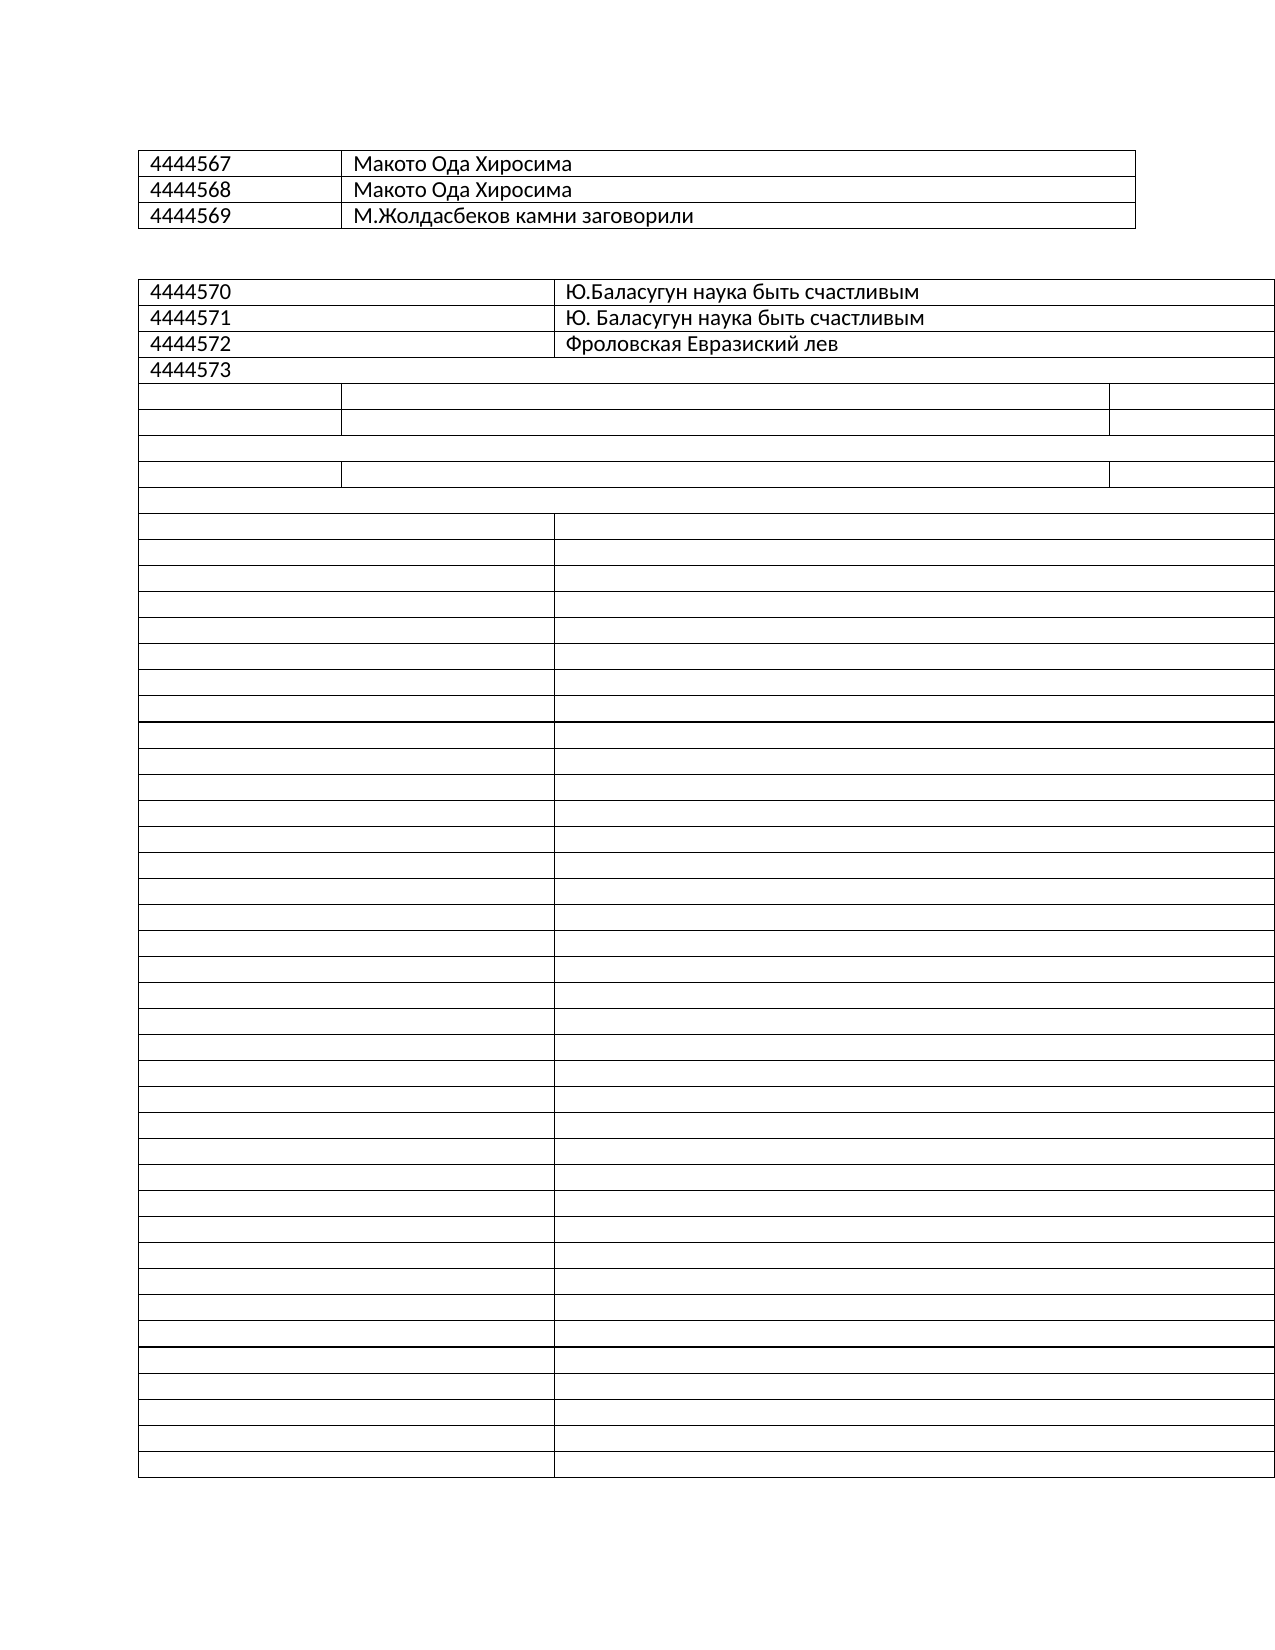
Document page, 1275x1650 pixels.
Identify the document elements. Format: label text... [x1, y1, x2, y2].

table_cell [139, 488, 1274, 513]
table_cell [342, 384, 1109, 409]
table_cell [1110, 384, 1274, 409]
table_cell 4444567 [139, 151, 341, 176]
table_cell [139, 462, 341, 487]
table_cell [139, 1087, 554, 1112]
table_cell [555, 1113, 1274, 1138]
table_cell 4444569 [139, 203, 341, 228]
table_cell [139, 1348, 554, 1372]
table_cell [139, 1374, 554, 1398]
table_cell [555, 1400, 1274, 1424]
table_cell [555, 1321, 1274, 1346]
table_cell [555, 853, 1274, 878]
table_cell [342, 462, 1109, 487]
table_cell [139, 514, 554, 539]
table_cell [139, 1400, 554, 1424]
table_cell [555, 1061, 1274, 1086]
table_cell [139, 1113, 554, 1138]
table_cell [139, 1269, 554, 1294]
table_cell [139, 410, 341, 435]
table_cell [555, 801, 1274, 826]
table_cell [139, 436, 1274, 461]
table_cell 4444568 [139, 177, 341, 202]
table_cell [555, 1269, 1274, 1294]
table_cell [139, 384, 341, 409]
table_cell [139, 905, 554, 930]
table_cell [555, 827, 1274, 852]
table_cell [139, 644, 554, 669]
table_cell [139, 1217, 554, 1242]
table_cell 4444573 [139, 358, 1274, 383]
table_cell [139, 592, 554, 617]
table_cell [555, 618, 1274, 643]
table_cell [139, 1009, 554, 1034]
table_cell [555, 1452, 1274, 1477]
table_cell [139, 775, 554, 799]
table_cell [555, 592, 1274, 617]
table_cell [555, 931, 1274, 956]
table_cell [555, 1035, 1274, 1060]
table_cell [139, 1165, 554, 1190]
table_cell [555, 905, 1274, 930]
table_cell [139, 1061, 554, 1086]
table_cell [139, 723, 554, 747]
table_cell Макото Ода Хиросима [342, 151, 1135, 176]
table_cell [555, 514, 1274, 539]
table_cell М.Жолдасбеков камни заговорили [342, 203, 1135, 228]
table_cell [555, 1374, 1274, 1398]
table_cell [555, 1243, 1274, 1268]
table_cell [139, 1321, 554, 1346]
table_cell 4444572 [139, 332, 554, 357]
table_cell Макото Ода Хиросима [342, 177, 1135, 202]
table_cell [1110, 462, 1274, 487]
table_cell [139, 853, 554, 878]
table_cell [555, 1009, 1274, 1034]
table_cell [555, 1348, 1274, 1372]
table_cell [139, 749, 554, 773]
table_cell [139, 801, 554, 826]
table_cell [555, 983, 1274, 1008]
table_cell [555, 1295, 1274, 1320]
table_cell [139, 1295, 554, 1320]
table_cell [555, 723, 1274, 747]
table_cell [555, 696, 1274, 721]
table_cell [555, 540, 1274, 565]
table_cell 4444571 [139, 306, 554, 331]
table_cell Фроловская Евразиский лев [555, 332, 1274, 357]
table_cell [555, 566, 1274, 591]
table_cell [139, 566, 554, 591]
table_cell [555, 644, 1274, 669]
table_cell [555, 1217, 1274, 1242]
table_cell [555, 1191, 1274, 1216]
table_cell [555, 775, 1274, 799]
table_cell [342, 410, 1109, 435]
table_cell [139, 540, 554, 565]
table_header 4444570 [139, 280, 554, 305]
table_cell Ю. Баласугун наука быть счастливым [555, 306, 1274, 331]
table_cell [139, 1426, 554, 1451]
table_cell [555, 749, 1274, 773]
table_cell [555, 957, 1274, 982]
table_cell [139, 983, 554, 1008]
table_cell [1110, 410, 1274, 435]
table_cell [139, 827, 554, 852]
table_cell [139, 618, 554, 643]
table_cell [139, 1243, 554, 1268]
table_cell [555, 1139, 1274, 1164]
table_header Ю.Баласугун наука быть счастливым [555, 280, 1274, 305]
table_cell [555, 1087, 1274, 1112]
table_cell [139, 670, 554, 695]
table_cell [139, 931, 554, 956]
table_cell [139, 696, 554, 721]
table_cell [555, 879, 1274, 904]
table_cell [139, 1452, 554, 1477]
table_cell [555, 1426, 1274, 1451]
table_cell [139, 879, 554, 904]
table_cell [555, 1165, 1274, 1190]
table_cell [139, 957, 554, 982]
table_cell [139, 1139, 554, 1164]
table_cell [555, 670, 1274, 695]
table_cell [139, 1191, 554, 1216]
table_cell [139, 1035, 554, 1060]
